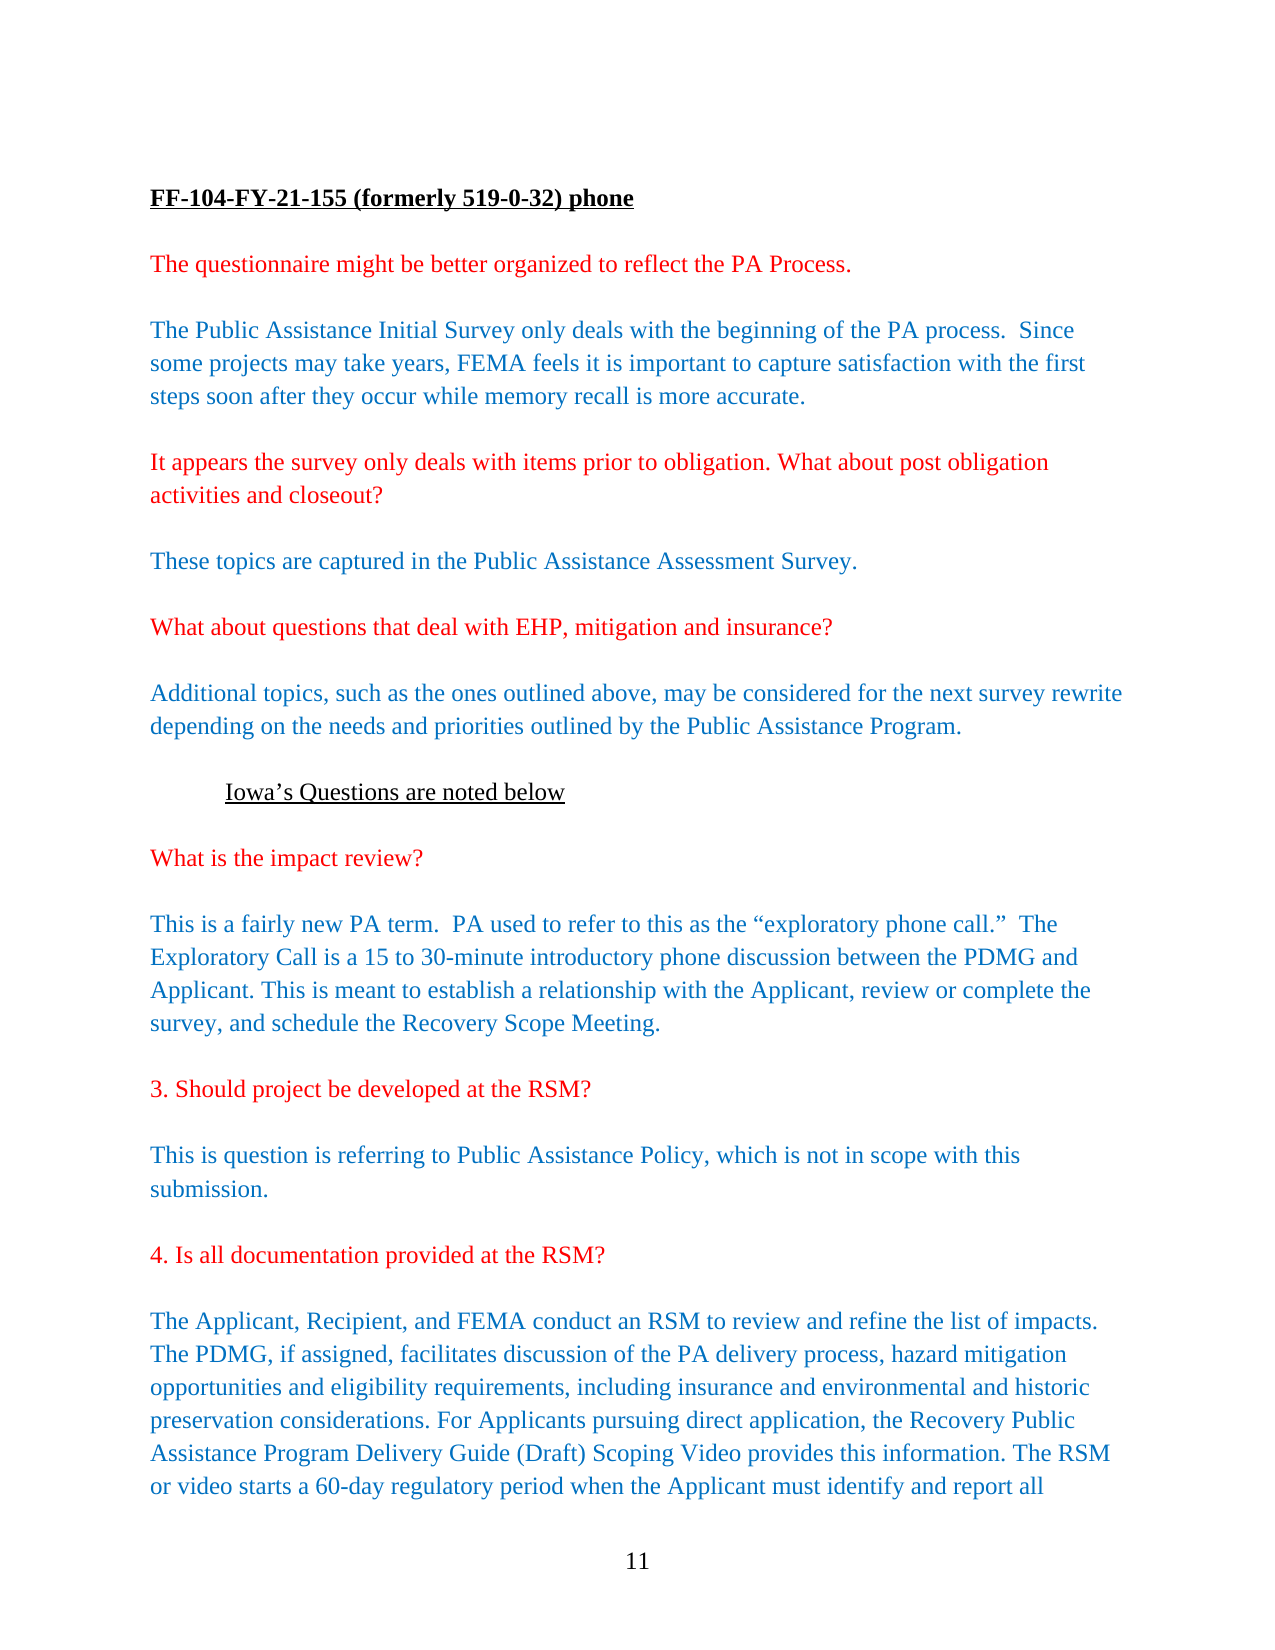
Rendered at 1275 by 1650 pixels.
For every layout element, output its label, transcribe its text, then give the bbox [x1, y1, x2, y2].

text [150, 1306, 1125, 1499]
text What about questions that deal with EHP, mitigation and insurance? [150, 612, 1125, 641]
text 4. Is all documentation provided at the RSM? [150, 1240, 1125, 1268]
text This is a fairly new PA term. PA used to refer to this as the “exploratory phone call.” The Exploratory Call is a 15 to 30-minute introductory phone discussion between the PDMG and Applicant. This is meant to establish a relationship with the Applicant, review or complete the survey, and schedule the Recovery Scope Meeting. [150, 909, 1125, 1037]
text These topics are captured in the Public Assistance Assessment Survey. [150, 546, 1125, 575]
text The questionnaire might be better organized to reflect the PA Process. [150, 249, 1125, 278]
text 3. Should project be developed at the RSM? [150, 1074, 1125, 1103]
text Iowa’s Questions are noted below [150, 777, 1125, 806]
text This is question is referring to Public Assistance Policy, which is not in scope with this submission. [150, 1141, 1125, 1202]
text What is the impact review? [150, 843, 1125, 872]
text It appears the survey only deals with items prior to obligation. What about post obligation activities and closeout? [150, 447, 1125, 509]
text The Public Assistance Initial Survey only deals with the beginning of the PA process. Since some projects may take years, FEMA feels it is important to capture satisfaction with the first steps soon after they occur while memory recall is more accurate. [150, 315, 1125, 410]
text Additional topics, such as the ones outlined above, may be considered for the next survey rewrite depending on the needs and priorities outlined by the Public Assistance Program. [150, 678, 1125, 740]
text FF-104-FY-21-155 (formerly 519-0-32) phone [150, 183, 1125, 212]
